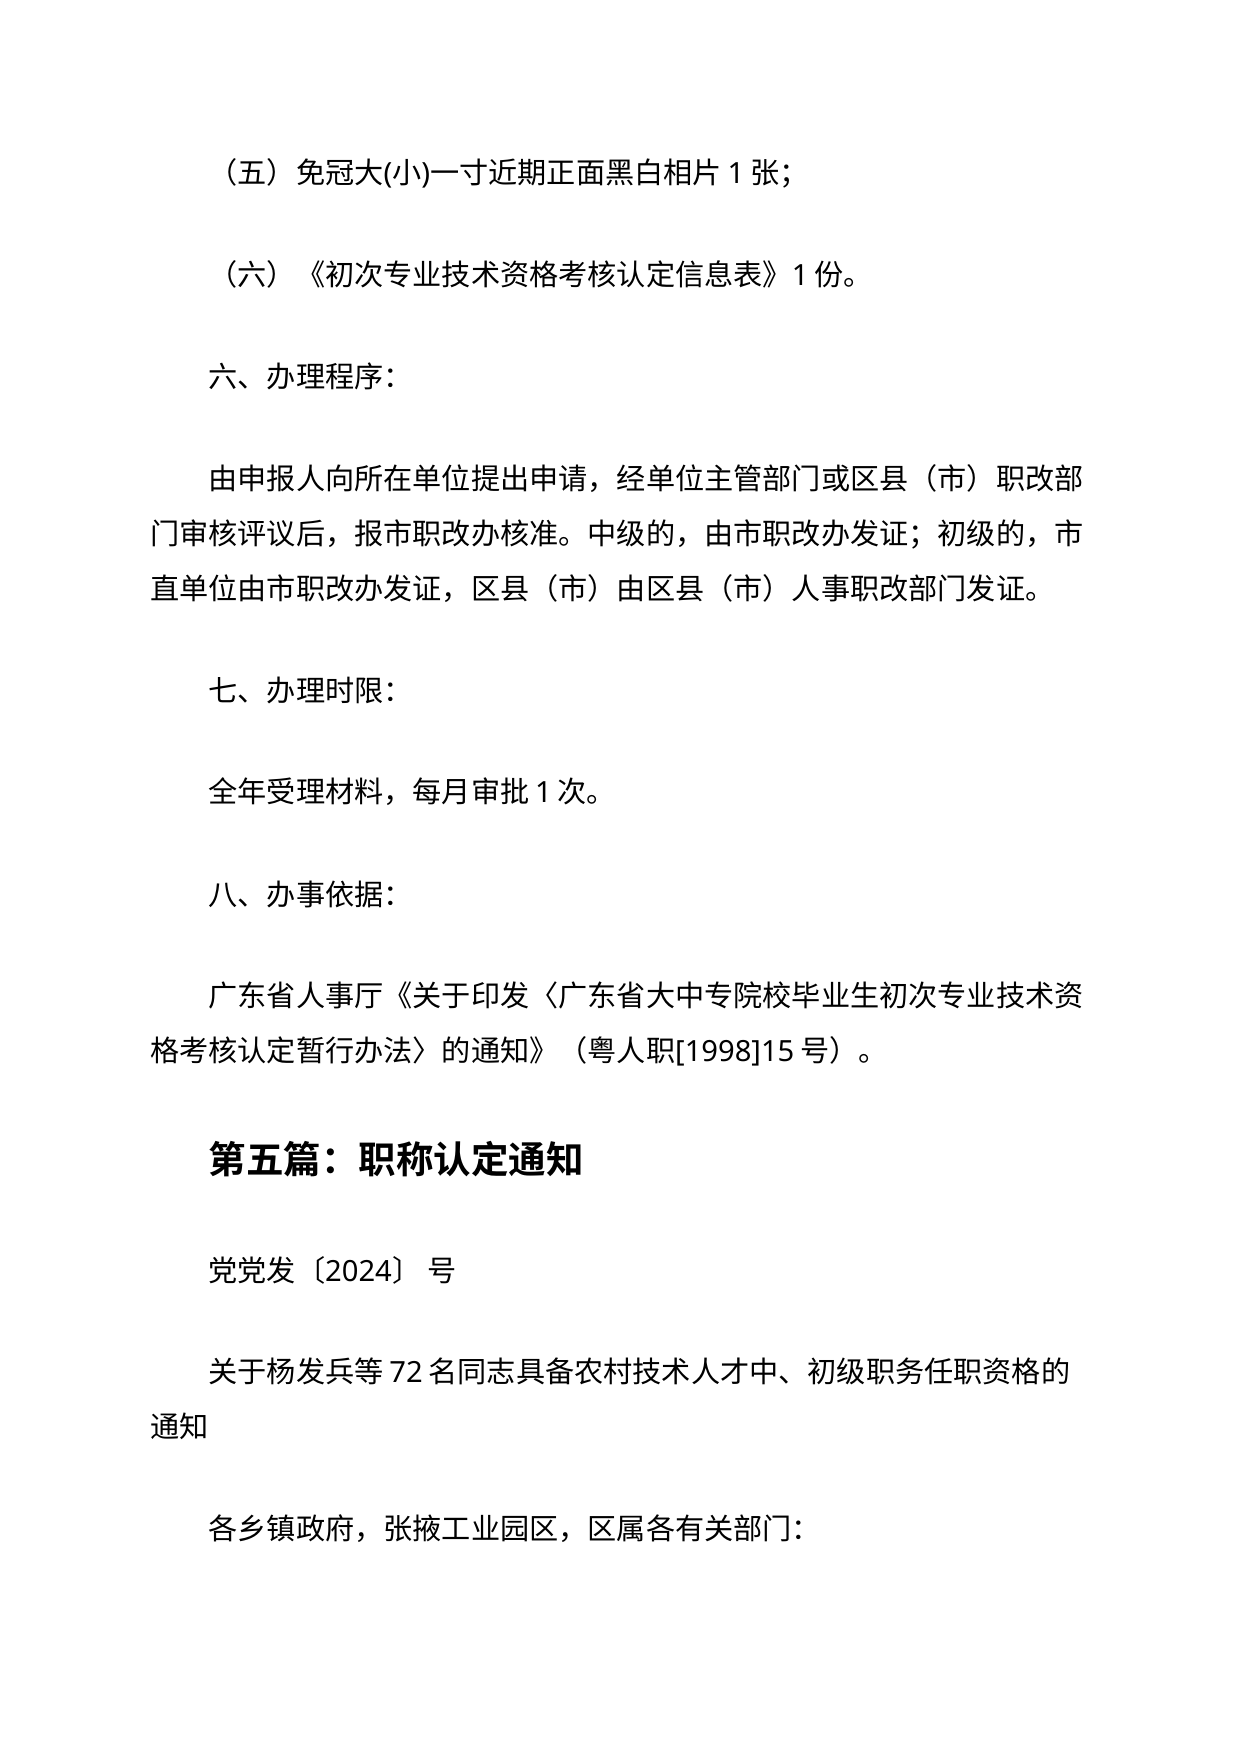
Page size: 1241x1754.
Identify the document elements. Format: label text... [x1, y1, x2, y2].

text 广东省人事厅《关于印发〈广东省大中专院校毕业生初次专业技术资格考核认定暂行办法〉的通知》（粤人职[1998]15号）。 [150, 973, 1090, 1070]
text （五）免冠大(小)一寸近期正面黑白相片1张； [150, 150, 1090, 192]
text 第五篇：职称认定通知 [150, 1130, 1090, 1184]
text 党党发〔2024〕 号 [150, 1247, 1090, 1289]
text 八、办事依据： [150, 871, 1090, 913]
text 关于杨发兵等72名同志具备农村技术人才中、初级职务任职资格的通知 [150, 1349, 1090, 1446]
text 全年受理材料，每月审批1次。 [150, 769, 1090, 811]
text （六）《初次专业技术资格考核认定信息表》1份。 [150, 252, 1090, 294]
text 六、办理程序： [150, 354, 1090, 396]
text 各乡镇政府，张掖工业园区，区属各有关部门： [150, 1506, 1090, 1548]
text 由申报人向所在单位提出申请，经单位主管部门或区县（市）职改部门审核评议后，报市职改办核准。中级的，由市职改办发证；初级的，市直单位由市职改办发证，区县（市）由区县（市）人事职改部门发证。 [150, 456, 1090, 608]
text 七、办理时限： [150, 667, 1090, 709]
